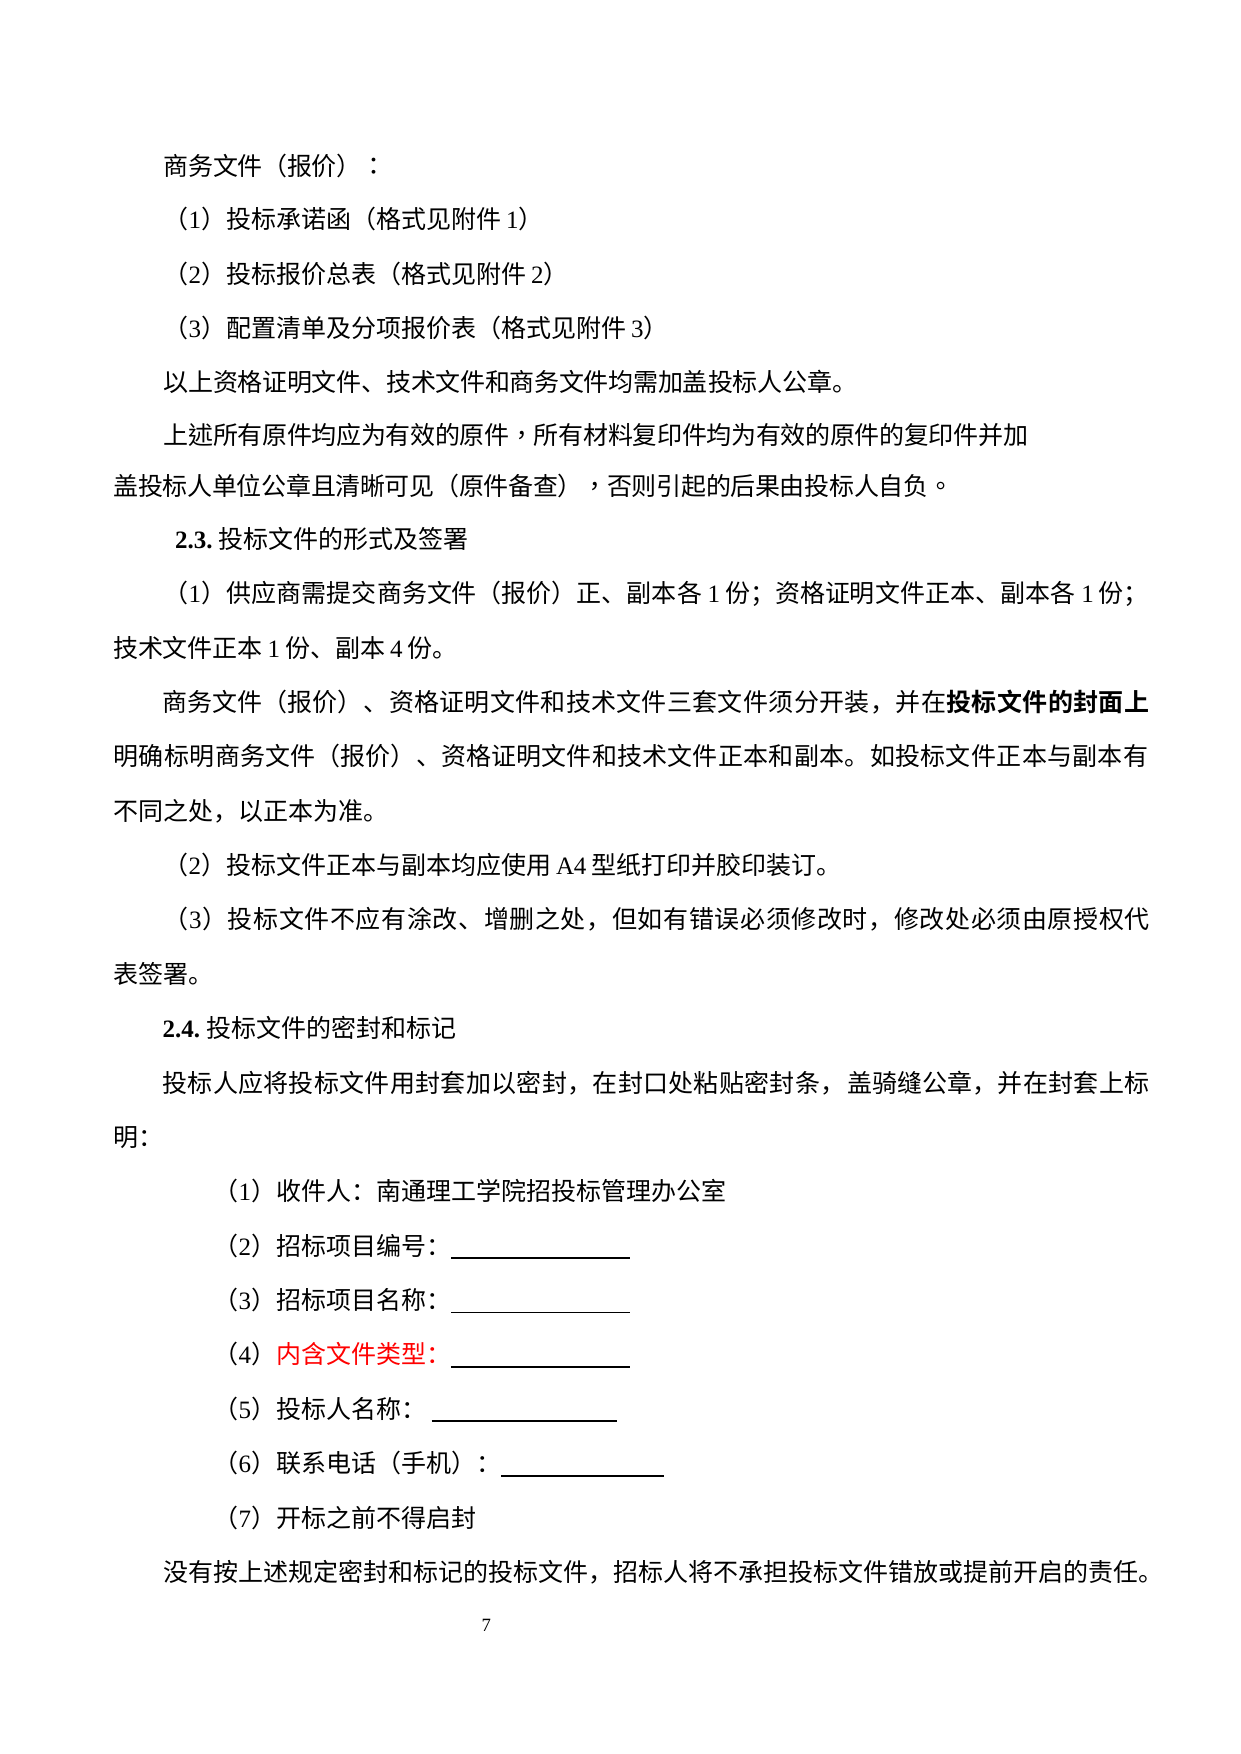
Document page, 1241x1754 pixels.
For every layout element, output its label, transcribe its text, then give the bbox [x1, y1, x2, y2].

text （1）供应商需提交商务文件（报价）正、副本各1份；资格证明文件正本、副本各1份；技术文件正本1份、副本4份。 [113, 574, 1150, 664]
text 商务文件（报价）、资格证明文件和技术文件三套文件须分开装，并在投标文件的封面上明确标明商务文件（报价）、资格证明文件和技术文件正本和副本。如投标文件正本与副本有不同之处，以正本为准。 [113, 682, 1150, 827]
text （4）内含文件类型： [113, 1335, 1150, 1371]
text （6）联系电话（手机）： [113, 1444, 1150, 1480]
text （3）投标文件不应有涂改、增删之处，但如有错误必须修改时，修改处必须由原授权代表签署。 [113, 900, 1150, 991]
text （1）投标承诺函（格式见附件1） [113, 200, 1150, 236]
text （2）投标文件正本与副本均应使用A4型纸打印并胶印装订。 [113, 846, 1150, 882]
text （2）投标报价总表（格式见附件2） [113, 254, 1150, 290]
text 2.3. 投标文件的形式及签署 [113, 519, 1150, 556]
list 以上资格证明文件、技术文件和商务文件均需加盖投标人公章。 [163, 363, 1150, 399]
text 投标人应将投标文件用封套加以密封，在封口处粘贴密封条，盖骑缝公章，并在封套上标明： [113, 1063, 1150, 1154]
text 没有按上述规定密封和标记的投标文件，招标人将不承担投标文件错放或提前开启的责任。 [113, 1552, 1150, 1589]
text （3）招标项目名称： [113, 1281, 1150, 1317]
list 商务文件（报价）： [163, 149, 1150, 183]
text （1）收件人：南通理工学院招投标管理办公室 [113, 1172, 1150, 1208]
text （7）开标之前不得启封 [113, 1498, 1150, 1534]
text （3）配置清单及分项报价表（格式见附件3） [113, 308, 1150, 345]
text （5）投标人名称： [113, 1389, 1150, 1426]
list 上述所有原件均应为有效的原件，所有材料复印件均为有效的原件的复印件并加 [163, 417, 1150, 451]
text （2）招标项目编号： [113, 1226, 1150, 1262]
text 2.4. 投标文件的密封和标记 [113, 1009, 1150, 1045]
list 盖投标人单位公章且清晰可见（原件备查），否则引起的后果由投标人自负。 [113, 468, 1150, 502]
